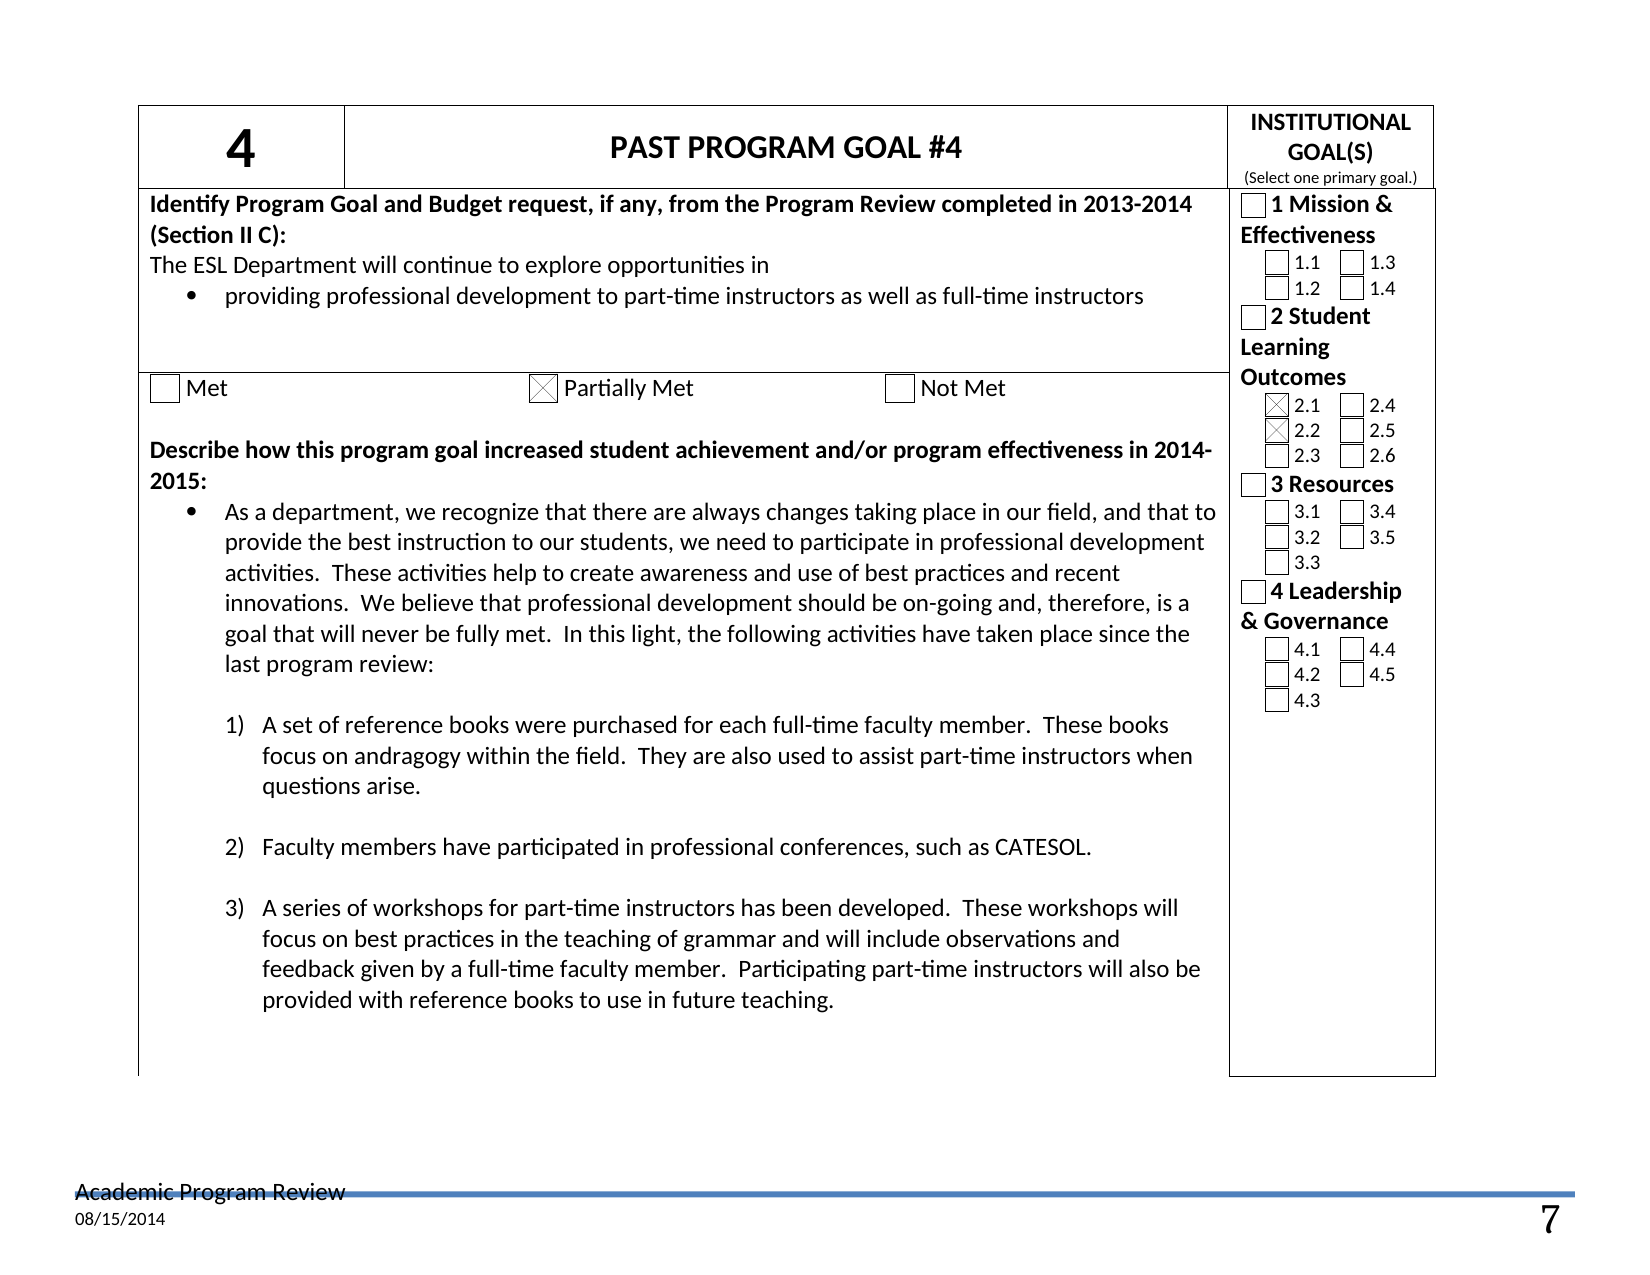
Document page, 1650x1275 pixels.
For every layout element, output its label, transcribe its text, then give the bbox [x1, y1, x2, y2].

table_cell Identify Program Goal and Budget request, if any, from the Program Review completed in 2013-2014 (Section II C): The ESL Department will continue to explore opportunities in providing professional development to part-time instructors as well as full-time instructors [139, 189, 1229, 372]
table_cell Describe how this program goal increased student achievement and/or program effectiveness in 2014-2015: As a department, we recognize that there are always changes taking place in our field, and that to provide the best instruction to our students, we need to participate in professional development activities. These activities help to create awareness and use of best practices and recent innovations. We believe that professional development should be on-going and, therefore, is a goal that will never be fully met. In this light, the following activities have taken place since the last program review: A set of reference books were purchased for each full-time faculty member. These books focus on andragogy within the field. They are also used to assist part-time instructors when questions arise. Faculty members have participated in professional conferences, such as CATESOL. A series of workshops for part-time instructors has been developed. These workshops will focus on best practices in the teaching of grammar and will include observations and feedback given by a full-time faculty member. Participating part-time instructors will also be provided with reference books to use in future teaching. [139, 434, 1229, 1076]
table_cell Not Met [873, 373, 1229, 434]
table_header INSTITUTIONAL GOAL(S) (Select one primary goal.) [1228, 106, 1433, 187]
table_header 4 [139, 106, 344, 187]
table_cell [1230, 189, 1435, 1076]
table_cell Met [139, 373, 517, 434]
table_cell Partially Met [517, 373, 873, 434]
table_header PAST PROGRAM GOAL #4 [345, 106, 1227, 187]
